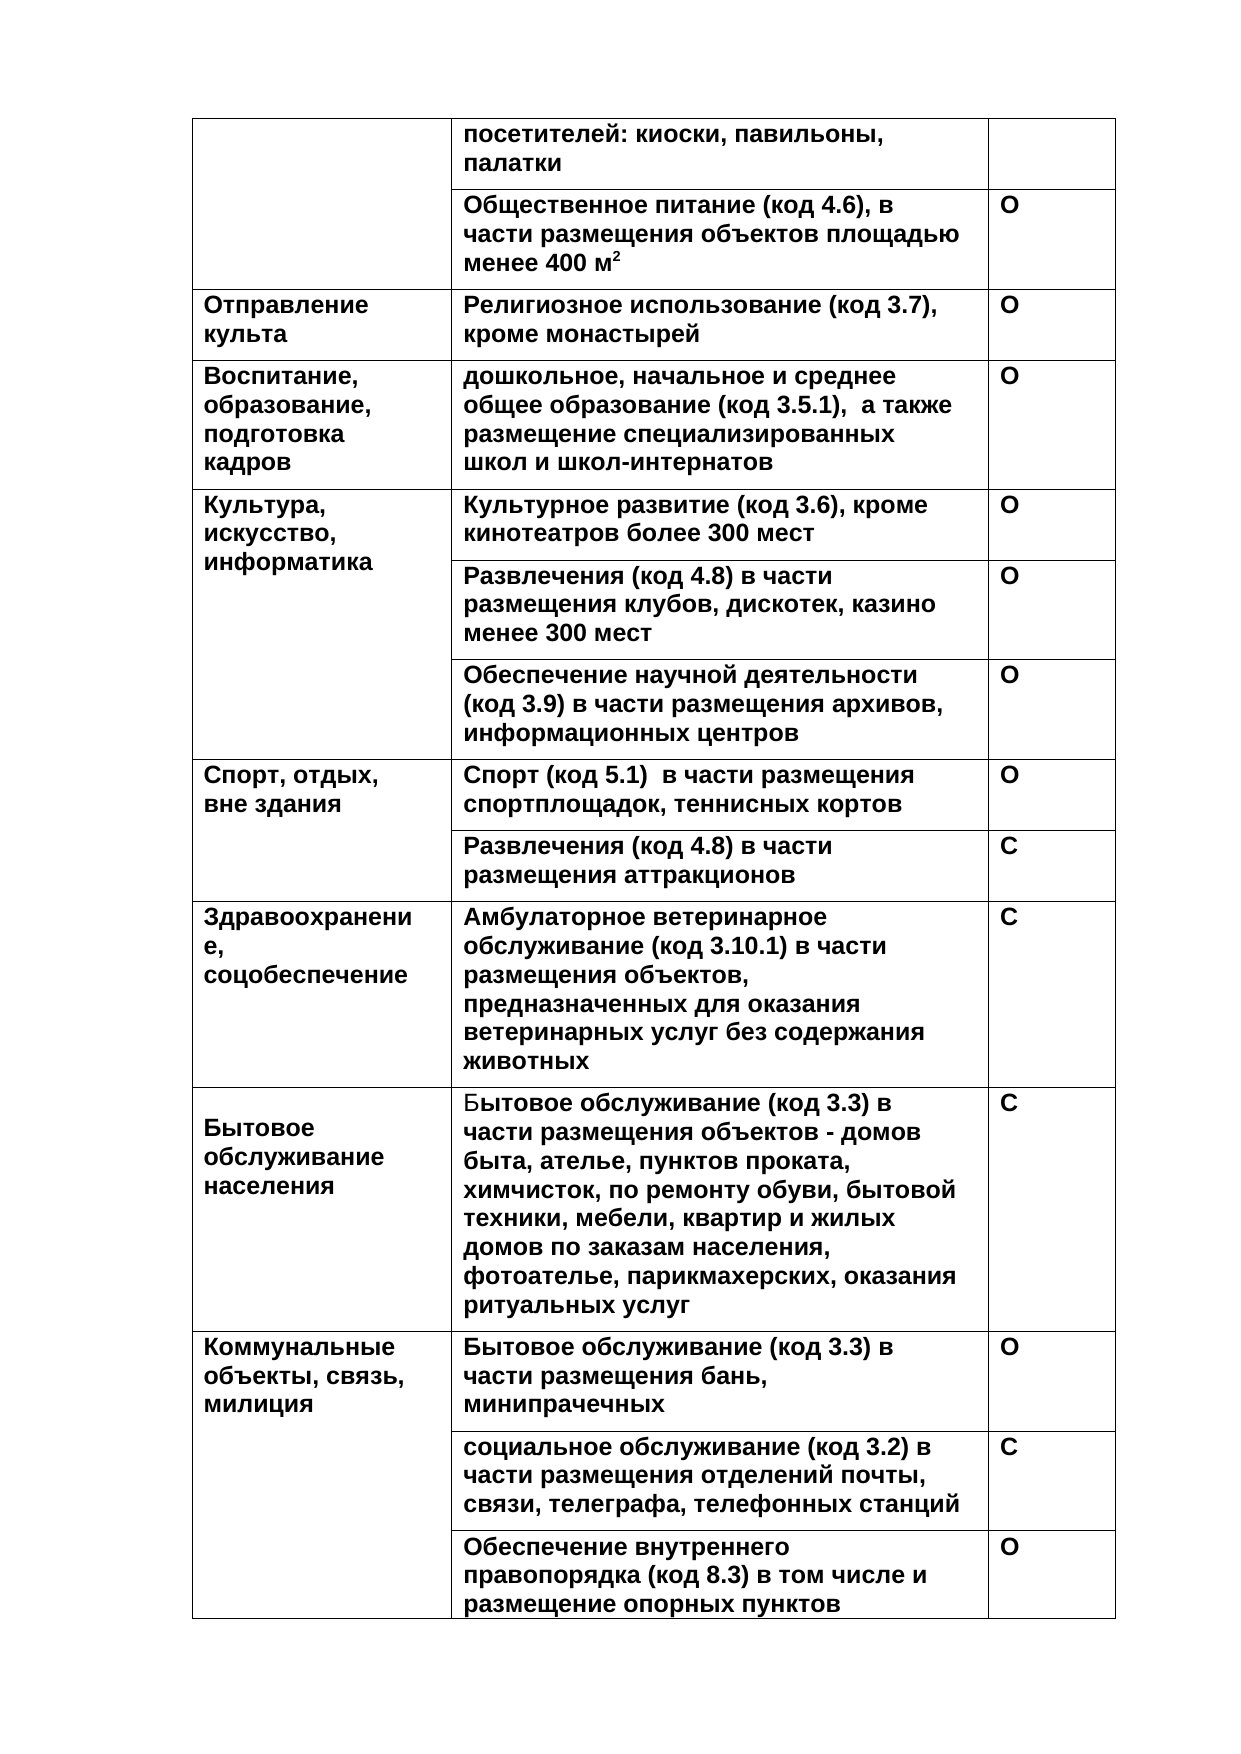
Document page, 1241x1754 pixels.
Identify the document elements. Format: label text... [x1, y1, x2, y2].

table_cell Бытовое обслуживание (код 3.3) в части размещения бань, минипрачечных [452, 1332, 988, 1431]
table_cell дошкольное, начальное и среднее общее образование (код 3.5.1), а также размещение специализированных школ и школ-интернатов [452, 361, 988, 488]
table_cell Бытовое обслуживание населения [193, 1088, 451, 1331]
table_cell Религиозное использование (код 3.7), кроме монастырей [452, 290, 988, 360]
table_cell О [989, 1332, 1115, 1431]
table_cell С [989, 831, 1115, 901]
table_cell Культура, искусство, информатика [193, 490, 451, 759]
table_cell С [989, 1088, 1115, 1331]
table_cell О [989, 561, 1115, 659]
table_cell Спорт, отдых, вне здания [193, 760, 451, 901]
table_cell Развлечения (код 4.8) в части размещения клубов, дискотек, казино менее 300 мест [452, 561, 988, 659]
table_cell С [989, 902, 1115, 1087]
table_cell О [989, 760, 1115, 830]
table_cell Коммунальные объекты, связь, милиция [193, 1332, 451, 1618]
table_cell Воспитание, образование, подготовка кадров [193, 361, 451, 488]
table_cell Общественное питание (код 4.6), в части размещения объектов площадью менее 400 м2 [452, 190, 988, 289]
table_cell Культурное развитие (код 3.6), кроме кинотеатров более 300 мест [452, 490, 988, 559]
table_cell Бытовое обслуживание (код 3.3) в части размещения объектов - домов быта, ателье, пунктов проката, химчисток, по ремонту обуви, бытовой техники, мебели, квартир и жилых домов по заказам населения, фотоателье, парикмахерских, оказания ритуальных услуг [452, 1088, 988, 1331]
table_cell С [989, 1432, 1115, 1530]
table_cell О [989, 1531, 1115, 1618]
table_cell О [989, 290, 1115, 360]
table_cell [452, 119, 988, 189]
table_cell социальное обслуживание (код 3.2) в части размещения отделений почты, связи, телеграфа, телефонных станций [452, 1432, 988, 1530]
table_cell О [989, 190, 1115, 289]
table_cell О [989, 361, 1115, 488]
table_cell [452, 1531, 988, 1618]
table_cell Амбулаторное ветеринарное обслуживание (код 3.10.1) в части размещения объектов, предназначенных для оказания ветеринарных услуг без содержания животных [452, 902, 988, 1087]
table_cell Отправление культа [193, 290, 451, 360]
table_cell О [989, 490, 1115, 559]
table_cell Обеспечение научной деятельности (код 3.9) в части размещения архивов, информационных центров [452, 660, 988, 759]
table_cell Здравоохранение, соцобеспечение [193, 902, 451, 1087]
table_cell Развлечения (код 4.8) в части размещения аттракционов [452, 831, 988, 901]
table_cell Спорт (код 5.1) в части размещения спортплощадок, теннисных кортов [452, 760, 988, 830]
table_cell О [989, 660, 1115, 759]
table_cell В [989, 119, 1115, 189]
